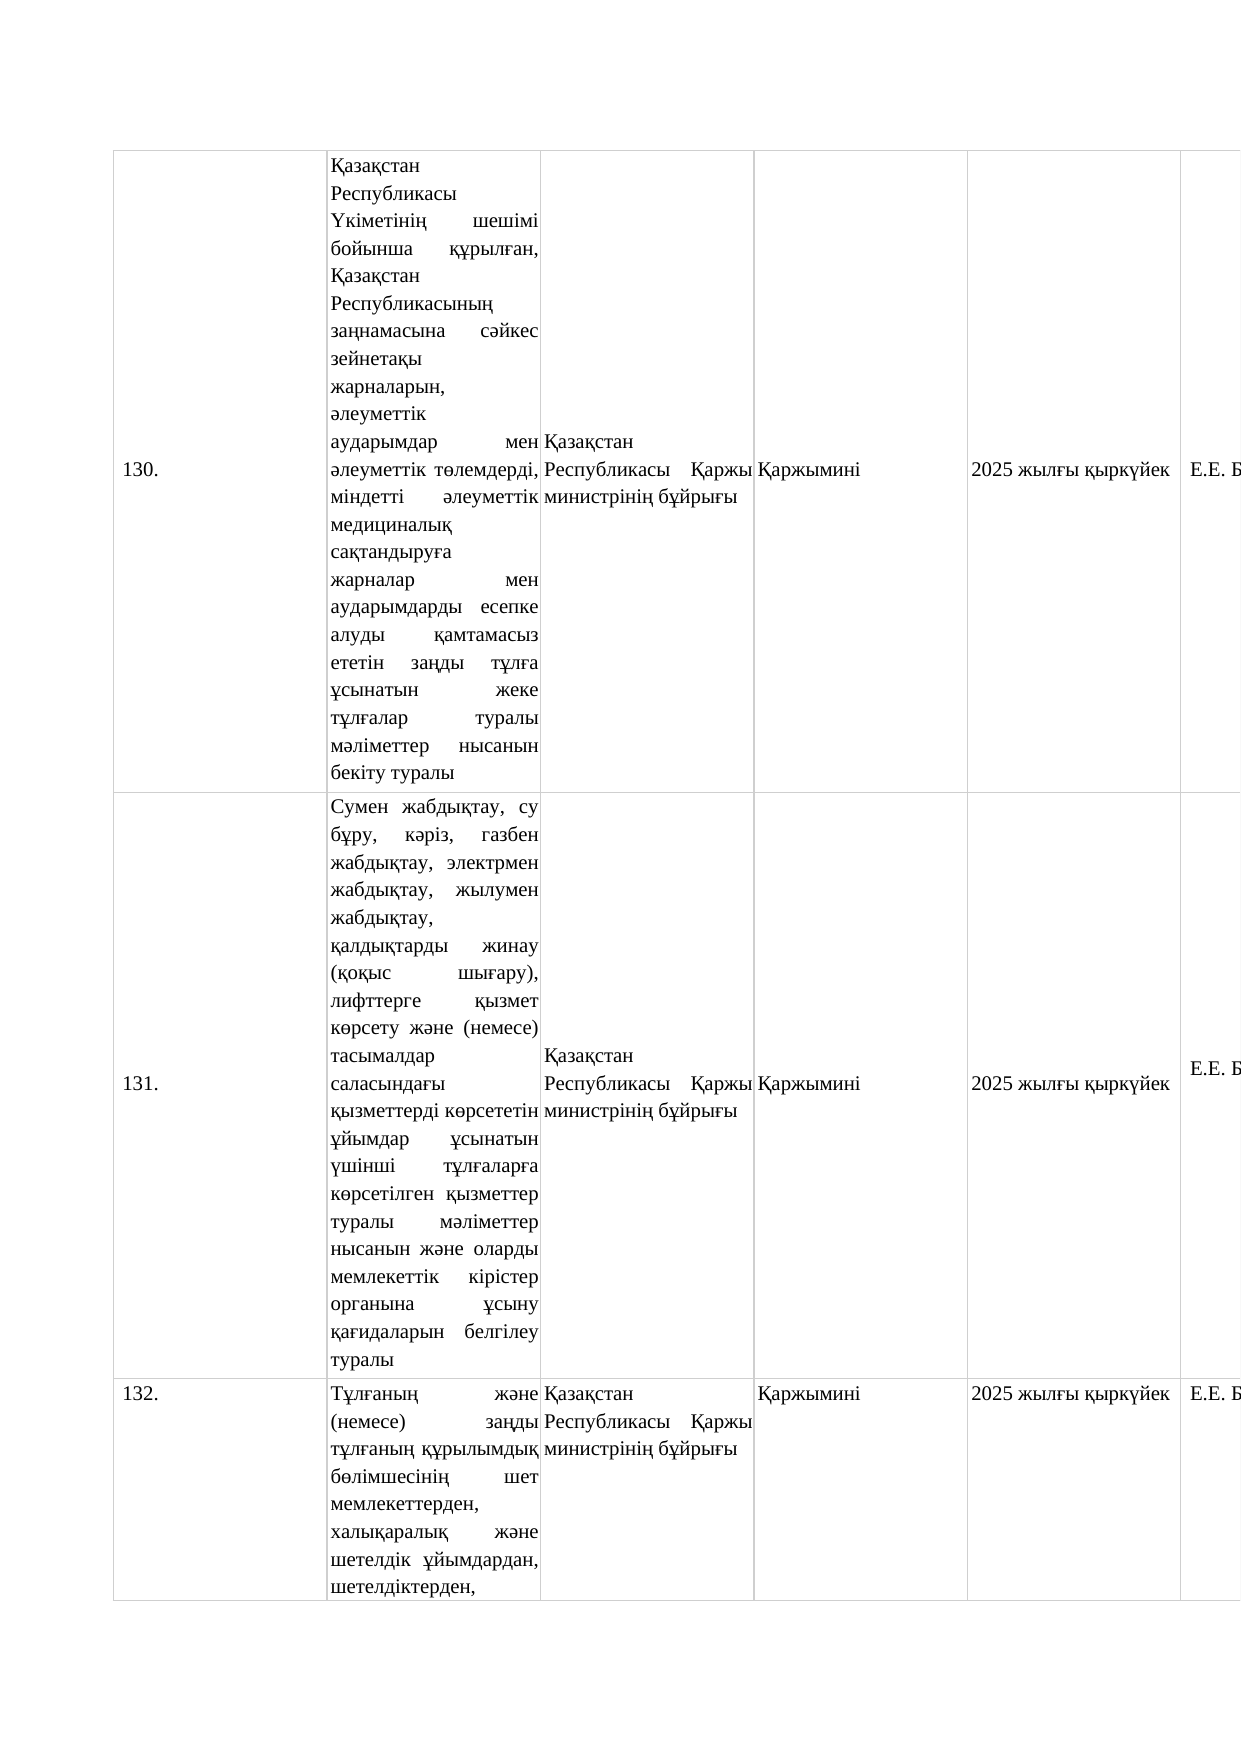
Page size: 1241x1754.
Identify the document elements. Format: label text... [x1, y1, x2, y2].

table_cell Қазақстан Республикасы Қаржы министрінің бұйрығы [541, 151, 753, 792]
table_cell Қазақстан Республикасы Үкіметінің шешімі бойынша құрылған, Қазақстан Республикасының заңнамасына сәйкес зейнетақы жарналарын, әлеуметтік аударымдар мен әлеуметтік төлемдерді, міндетті әлеуметтік медициналық сақтандыруға жарналар мен аударымдарды есепке алуды қамтамасыз ететін заңды тұлға ұсынатын жеке тұлғалар туралы мәліметтер нысанын бекіту туралы [328, 151, 540, 792]
table_cell Қаржымині [755, 151, 967, 792]
table_cell Қаржымині [755, 1379, 967, 1600]
table_cell Е.Е. Біржанов [1181, 151, 1240, 792]
table_cell 2025 жылғы қыркүйек [968, 151, 1180, 792]
table_cell Қаржымині [755, 793, 967, 1378]
table_cell 131. [114, 793, 326, 1378]
table_cell 132. [114, 1379, 326, 1600]
table_cell 2025 жылғы қыркүйек [968, 1379, 1180, 1600]
table_cell Қазақстан Республикасы Қаржы министрінің бұйрығы [541, 793, 753, 1378]
table_cell Е.Е. Біржанов [1181, 793, 1240, 1378]
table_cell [541, 1379, 753, 1600]
table_cell Сумен жабдықтау, су бұру, кәріз, газбен жабдықтау, электрмен жабдықтау, жылумен жабдықтау, қалдықтарды жинау (қоқыс шығару), лифттерге қызмет көрсету және (немесе) тасымалдар саласындағы қызметтерді көрсететін ұйымдар ұсынатын үшінші тұлғаларға көрсетілген қызметтер туралы мәліметтер нысанын және оларды мемлекеттік кірістер органына ұсыну қағидаларын белгілеу туралы [328, 793, 540, 1378]
table_cell Е.Е. Біржанов [1181, 1379, 1240, 1600]
table_cell 130. [114, 151, 326, 792]
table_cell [328, 1379, 540, 1600]
table_cell 2025 жылғы қыркүйек [968, 793, 1180, 1378]
